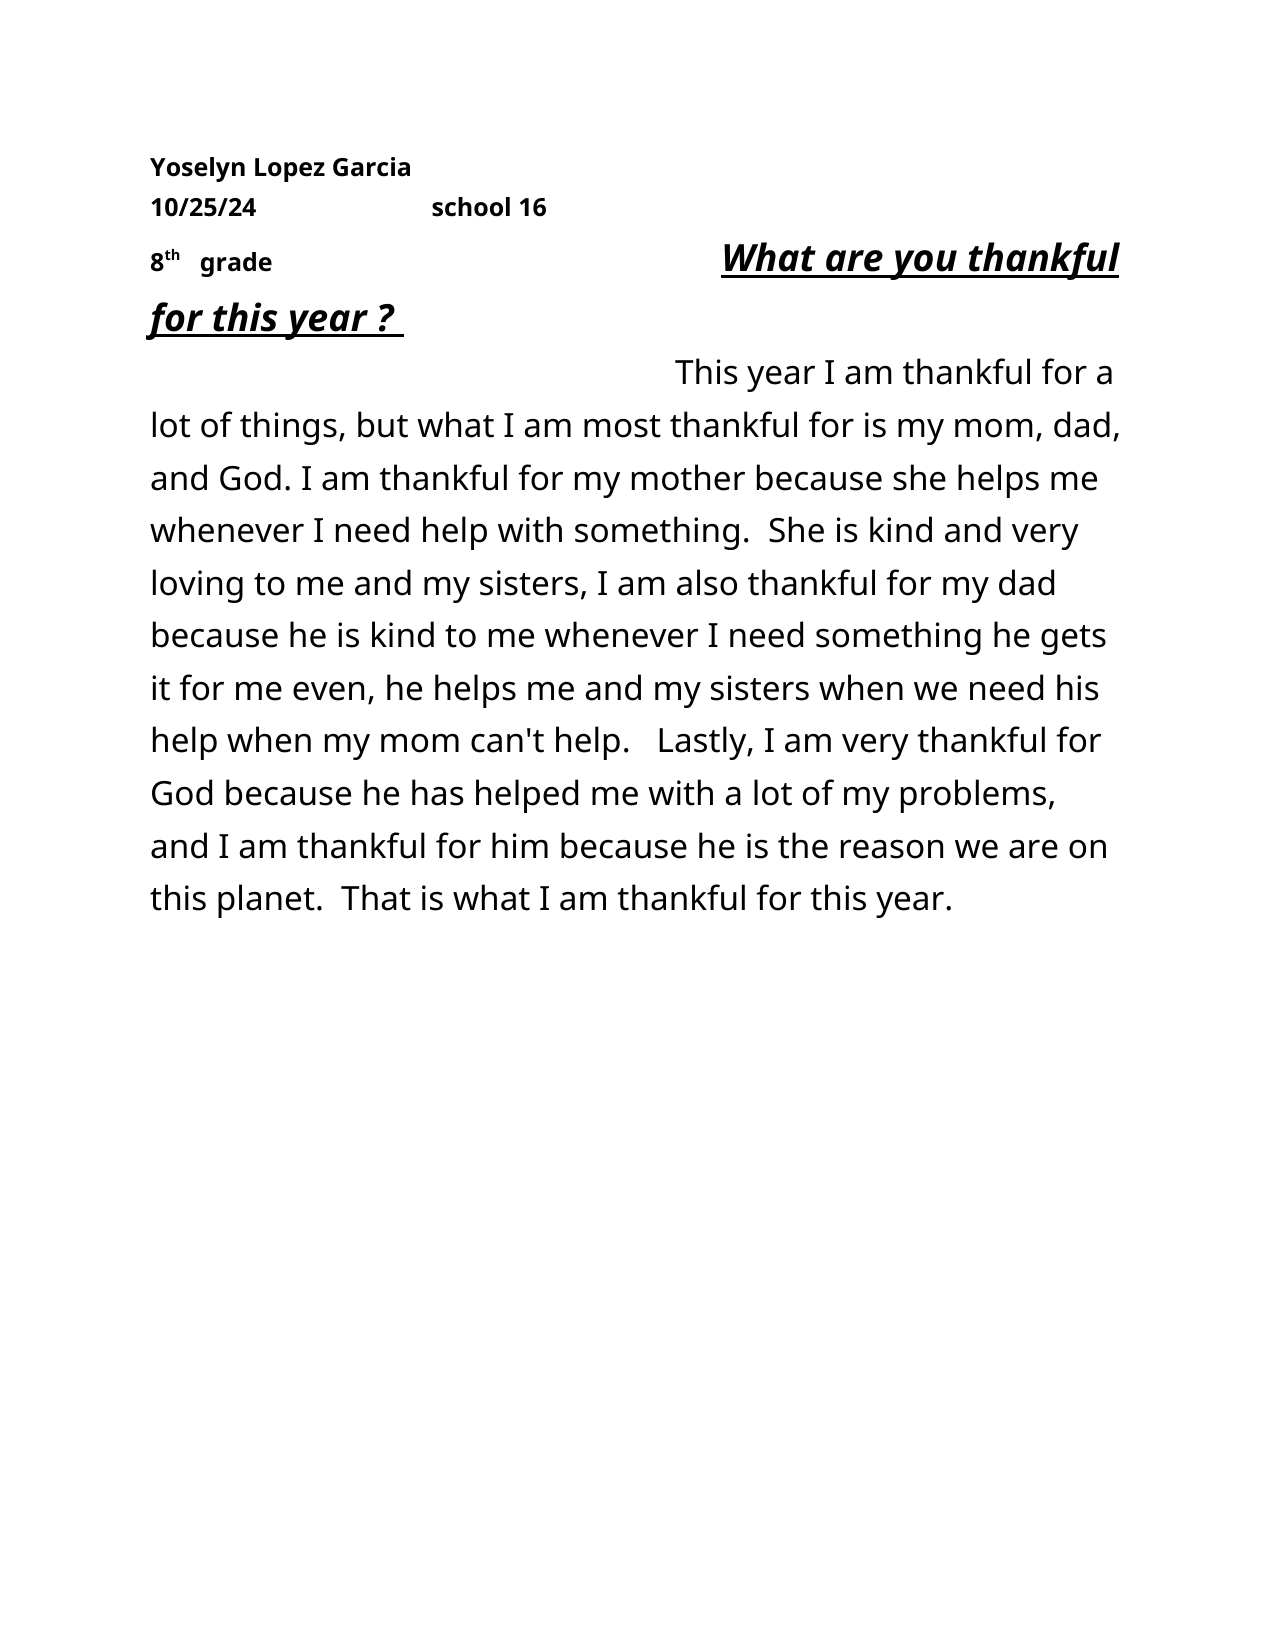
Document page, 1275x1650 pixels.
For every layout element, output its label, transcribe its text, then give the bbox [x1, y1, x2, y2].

text Yoselyn Lopez Garcia 10/25/24 school 16 8th grade What are you thankful for this year ? This year I am thankful for a lot of things, but what I am most thankful for is my mom, dad, and God. I am thankful for my mother because she helps me whenever I need help with something. She is kind and very loving to me and my sisters, I am also thankful for my dad because he is kind to me whenever I need something he gets it for me even, he helps me and my sisters when we need his help when my mom can't help. Lastly, I am very thankful for God because he has helped me with a lot of my problems, and I am thankful for him because he is the reason we are on this planet. That is what I am thankful for this year. [150, 150, 1125, 921]
